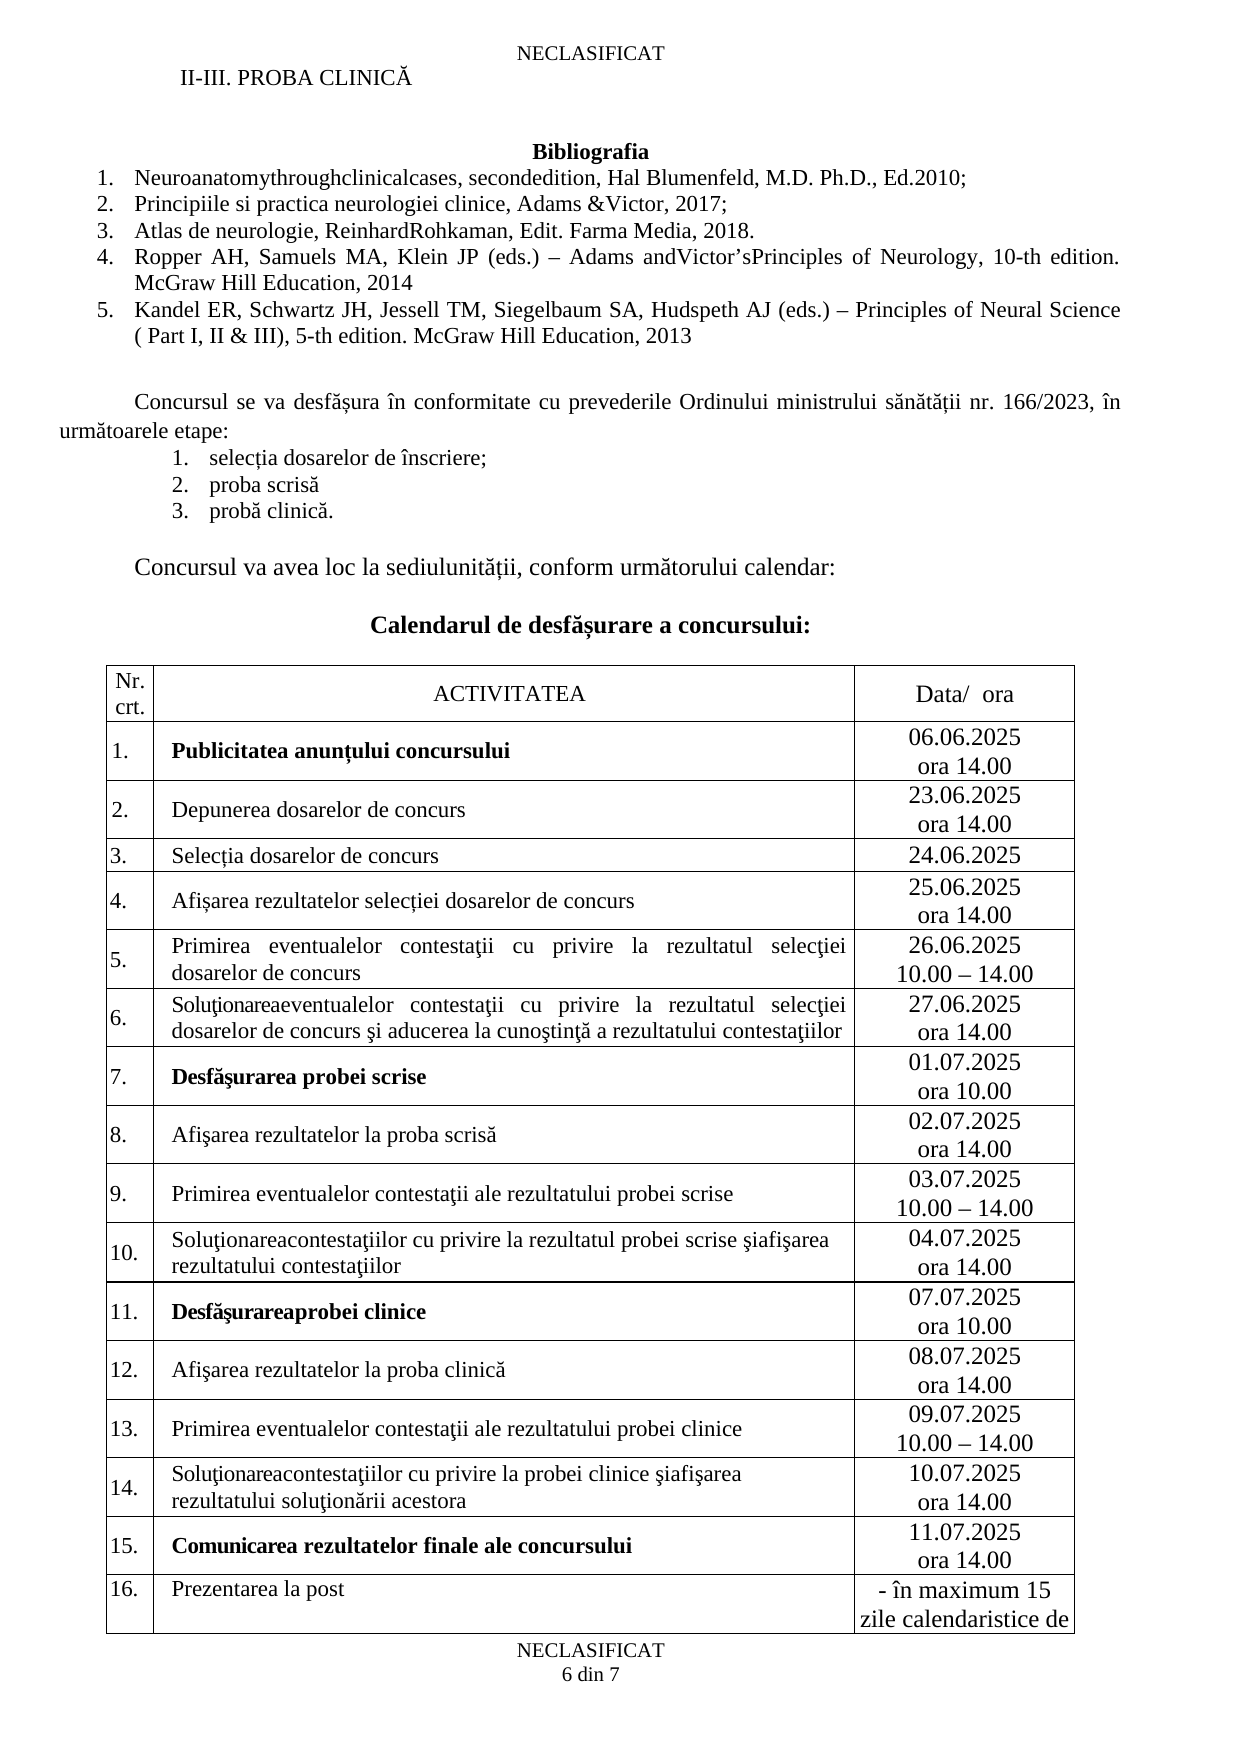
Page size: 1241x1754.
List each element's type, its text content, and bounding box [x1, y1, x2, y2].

table_cell [107, 1283, 153, 1340]
table_cell [107, 781, 153, 838]
table_cell Prezentarea la post [154, 1575, 854, 1633]
table_cell Primirea eventualelor contestaţii ale rezultatului probei clinice [154, 1400, 854, 1457]
table_cell 08.07.2025 ora 14.00 [855, 1341, 1074, 1398]
table_cell Desfăşurareaprobei clinice [154, 1283, 854, 1340]
list proba scrisă [172, 471, 1122, 497]
table_cell Primirea eventualelor contestaţii ale rezultatului probei scrise [154, 1164, 854, 1222]
table_cell Depunerea dosarelor de concurs [154, 781, 854, 838]
table_cell 26.06.2025 10.00 – 14.00 [855, 930, 1074, 988]
text Concursul se va desfășura în conformitate cu prevederile Ordinului ministrului sănătății nr. 166/2023, în următoarele etape: [59, 386, 1122, 444]
table_cell [107, 839, 153, 871]
table_cell 24.06.2025 [855, 839, 1074, 871]
table_cell Afişarea rezultatelor la proba scrisă [154, 1106, 854, 1163]
table_cell [107, 1223, 153, 1281]
table_cell - în maximum 15 zile calendaristice de la data afişării rezultatelor finale; [855, 1575, 1074, 1633]
table_cell [107, 722, 153, 779]
table_cell [107, 1341, 153, 1398]
table_cell Soluţionareaeventualelor contestaţii cu privire la rezultatul selecţiei dosarelor de concurs şi aducerea la cunoştinţă a rezultatului contestaţiilor [154, 989, 854, 1046]
table_cell 01.07.2025 ora 10.00 [855, 1047, 1074, 1105]
table_cell [107, 1106, 153, 1163]
table_cell 07.07.2025 ora 10.00 [855, 1283, 1074, 1340]
table_cell [107, 1164, 153, 1222]
table_cell [107, 989, 153, 1046]
subtitle II-III. PROBA CLINICĂ [180, 65, 1122, 90]
table_cell 06.06.2025 ora 14.00 [855, 722, 1074, 779]
list Ropper AH, Samuels MA, Klein JP (eds.) – Adams andVictor’sPrinciples of Neurology, 10-th edition. McGraw Hill Education, 2014 [97, 243, 1122, 296]
table_cell Publicitatea anunțului concursului [154, 722, 854, 779]
table_cell Afișarea rezultatelor selecției dosarelor de concurs [154, 872, 854, 929]
table_cell Soluţionareacontestaţiilor cu privire la probei clinice şiafişarea rezultatului soluţionării acestora [154, 1458, 854, 1516]
table_cell 25.06.2025 ora 14.00 [855, 872, 1074, 929]
table_cell 23.06.2025 ora 14.00 [855, 781, 1074, 838]
table_cell [107, 872, 153, 929]
table_cell 04.07.2025 ora 14.00 [855, 1223, 1074, 1281]
table_cell [107, 1400, 153, 1457]
list selecția dosarelor de înscriere; [172, 444, 1122, 471]
table_cell 02.07.2025 ora 14.00 [855, 1106, 1074, 1163]
table_cell 27.06.2025 ora 14.00 [855, 989, 1074, 1046]
table_cell [107, 1458, 153, 1516]
table_cell Desfăşurarea probei scrise [154, 1047, 854, 1105]
table_cell [107, 1575, 153, 1633]
table_cell Soluţionareacontestaţiilor cu privire la rezultatul probei scrise şiafişarea rezultatului contestaţiilor [154, 1223, 854, 1281]
table_cell [107, 930, 153, 988]
table_cell 11.07.2025 ora 14.00 [855, 1517, 1074, 1574]
list Principiile si practica neurologiei clinice, Adams &Victor, 2017; [97, 190, 1122, 217]
list Neuroanatomythroughclinicalcases, secondedition, Hal Blumenfeld, M.D. Ph.D., Ed.2010; [97, 164, 1122, 190]
table_cell [107, 1047, 153, 1105]
table_cell 10.07.2025 ora 14.00 [855, 1458, 1074, 1516]
table_header Nr. crt. [107, 666, 153, 721]
text Concursul va avea loc la sediulunității, conform următorului calendar: [59, 552, 1122, 581]
list Kandel ER, Schwartz JH, Jessell TM, Siegelbaum SA, Hudspeth AJ (eds.) – Principles of Neural Science ( Part I, II & III), 5-th edition. McGraw Hill Education, 2013 [97, 296, 1122, 348]
table_cell Selecția dosarelor de concurs [154, 839, 854, 871]
text Calendarul de desfășurare a concursului: [59, 610, 1122, 638]
table_cell 03.07.2025 10.00 – 14.00 [855, 1164, 1074, 1222]
table_cell Afişarea rezultatelor la proba clinică [154, 1341, 854, 1398]
table_cell Comunicarea rezultatelor finale ale concursului [154, 1517, 854, 1574]
list probă clinică. [172, 497, 1122, 523]
list Atlas de neurologie, ReinhardRohkaman, Edit. Farma Media, 2018. [97, 217, 1122, 243]
text Bibliografia [59, 138, 1122, 164]
table_header Data/ ora [855, 666, 1074, 721]
table_cell Primirea eventualelor contestaţii cu privire la rezultatul selecţiei dosarelor de concurs [154, 930, 854, 988]
table_header ACTIVITATEA [154, 666, 854, 721]
table_cell [107, 1517, 153, 1574]
table_cell 09.07.2025 10.00 – 14.00 [855, 1400, 1074, 1457]
